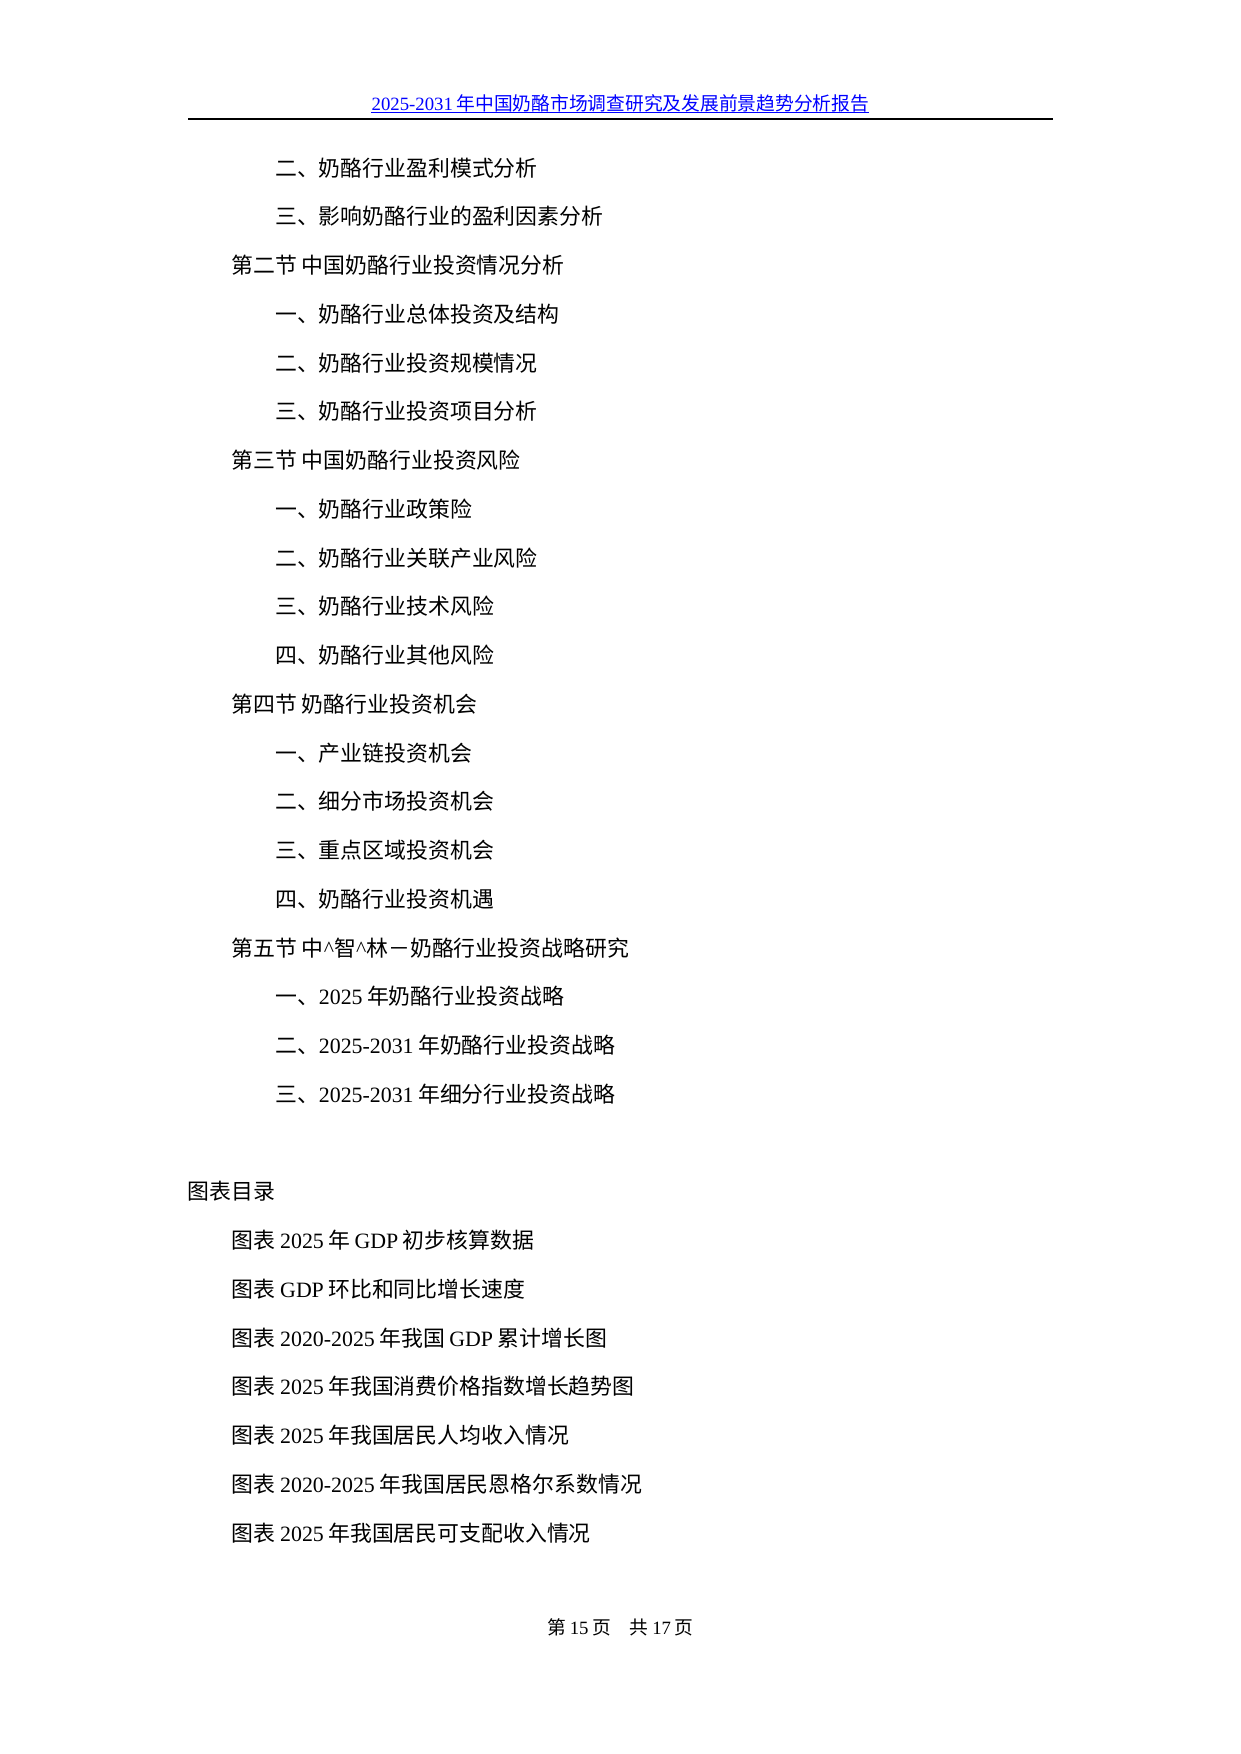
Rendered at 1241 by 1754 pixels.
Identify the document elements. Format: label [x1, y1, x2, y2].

text [187, 150, 1053, 1548]
